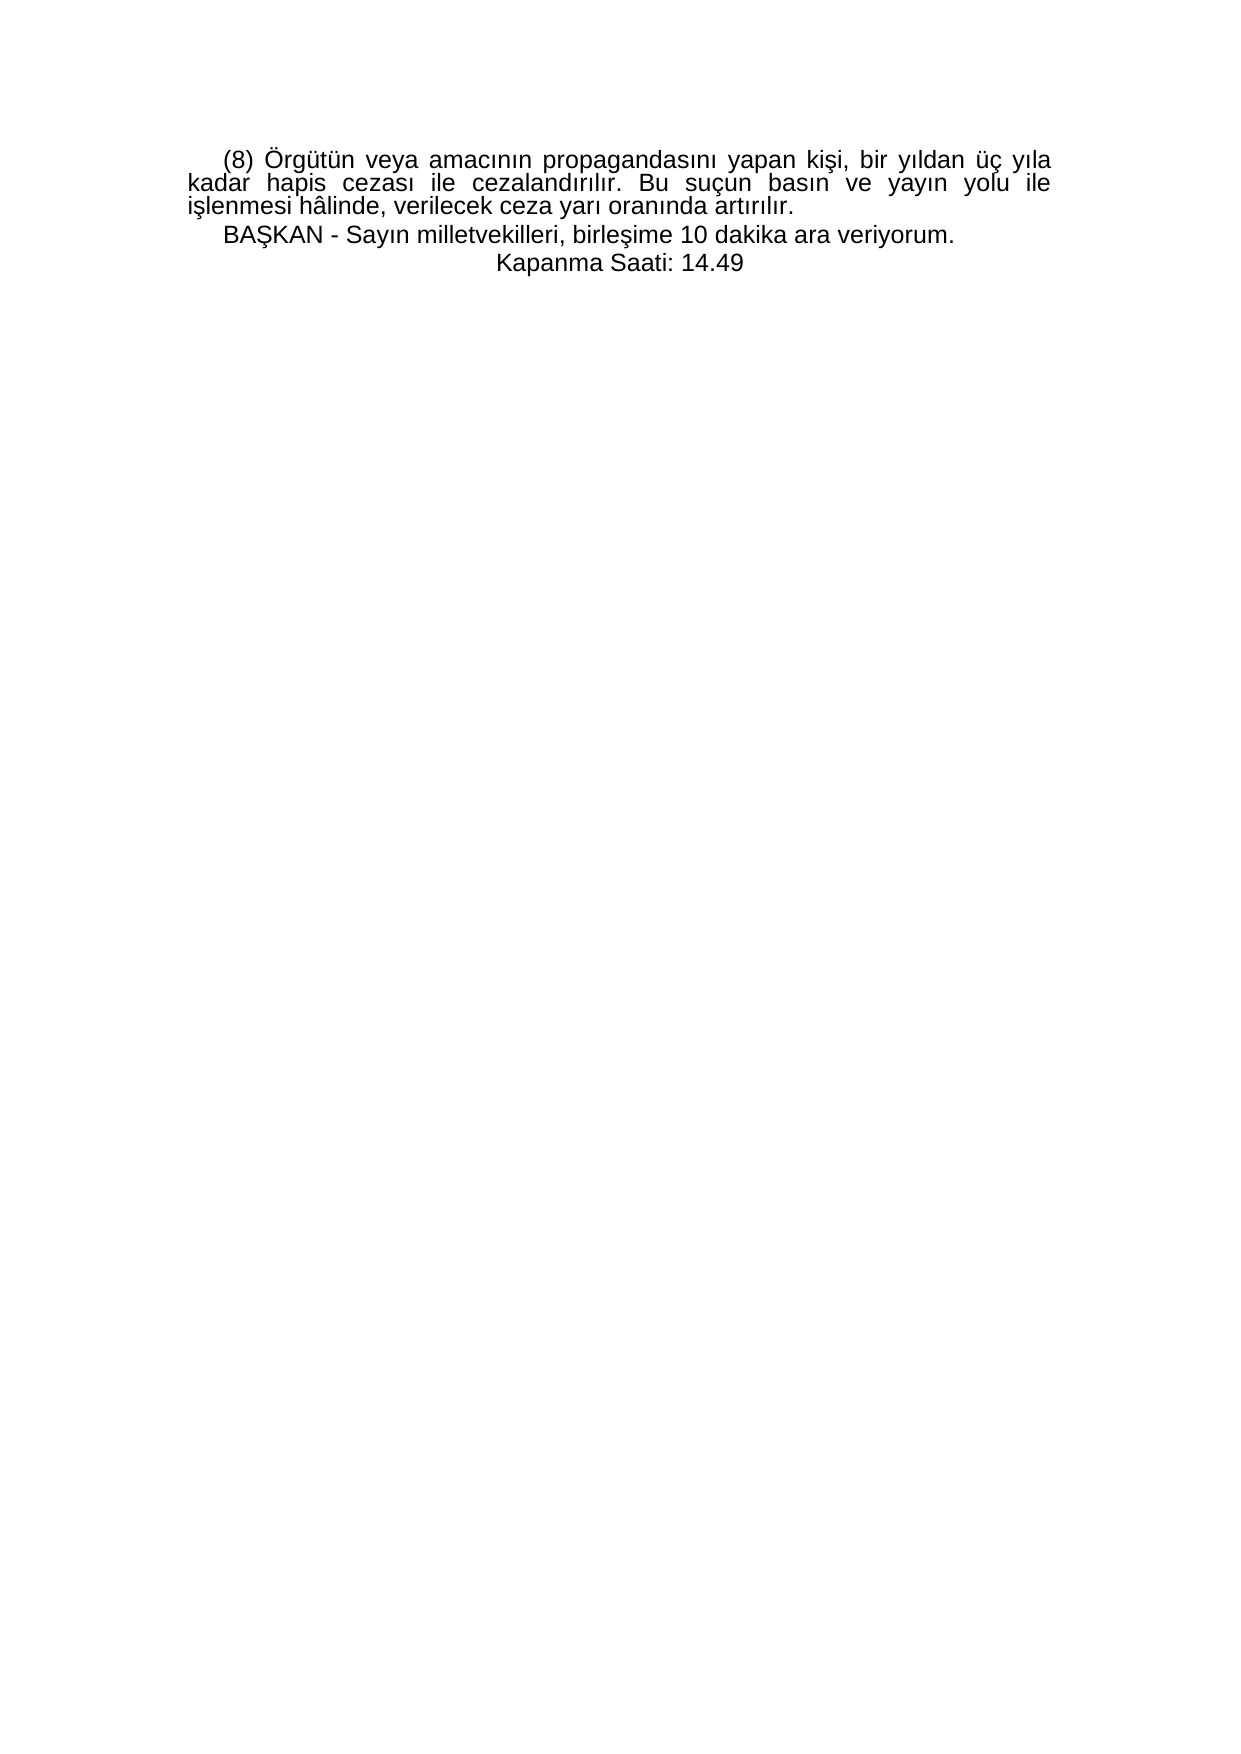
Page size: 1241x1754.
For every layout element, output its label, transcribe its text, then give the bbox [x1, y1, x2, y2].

text BAŞKAN - Sayın milletvekilleri, birleşime 10 dakika ara veriyorum. [187, 225, 1053, 248]
text Kapanma Saati: 14.49 [187, 253, 1053, 276]
text (8) Örgütün veya amacının propagandasını yapan kişi, bir yıldan üç yıla kadar hapis cezası ile cezalandırılır. Bu suçun basın ve yayın yolu ile işlenmesi hâlinde, verilecek ceza yarı oranında artırılır. [187, 150, 1053, 219]
